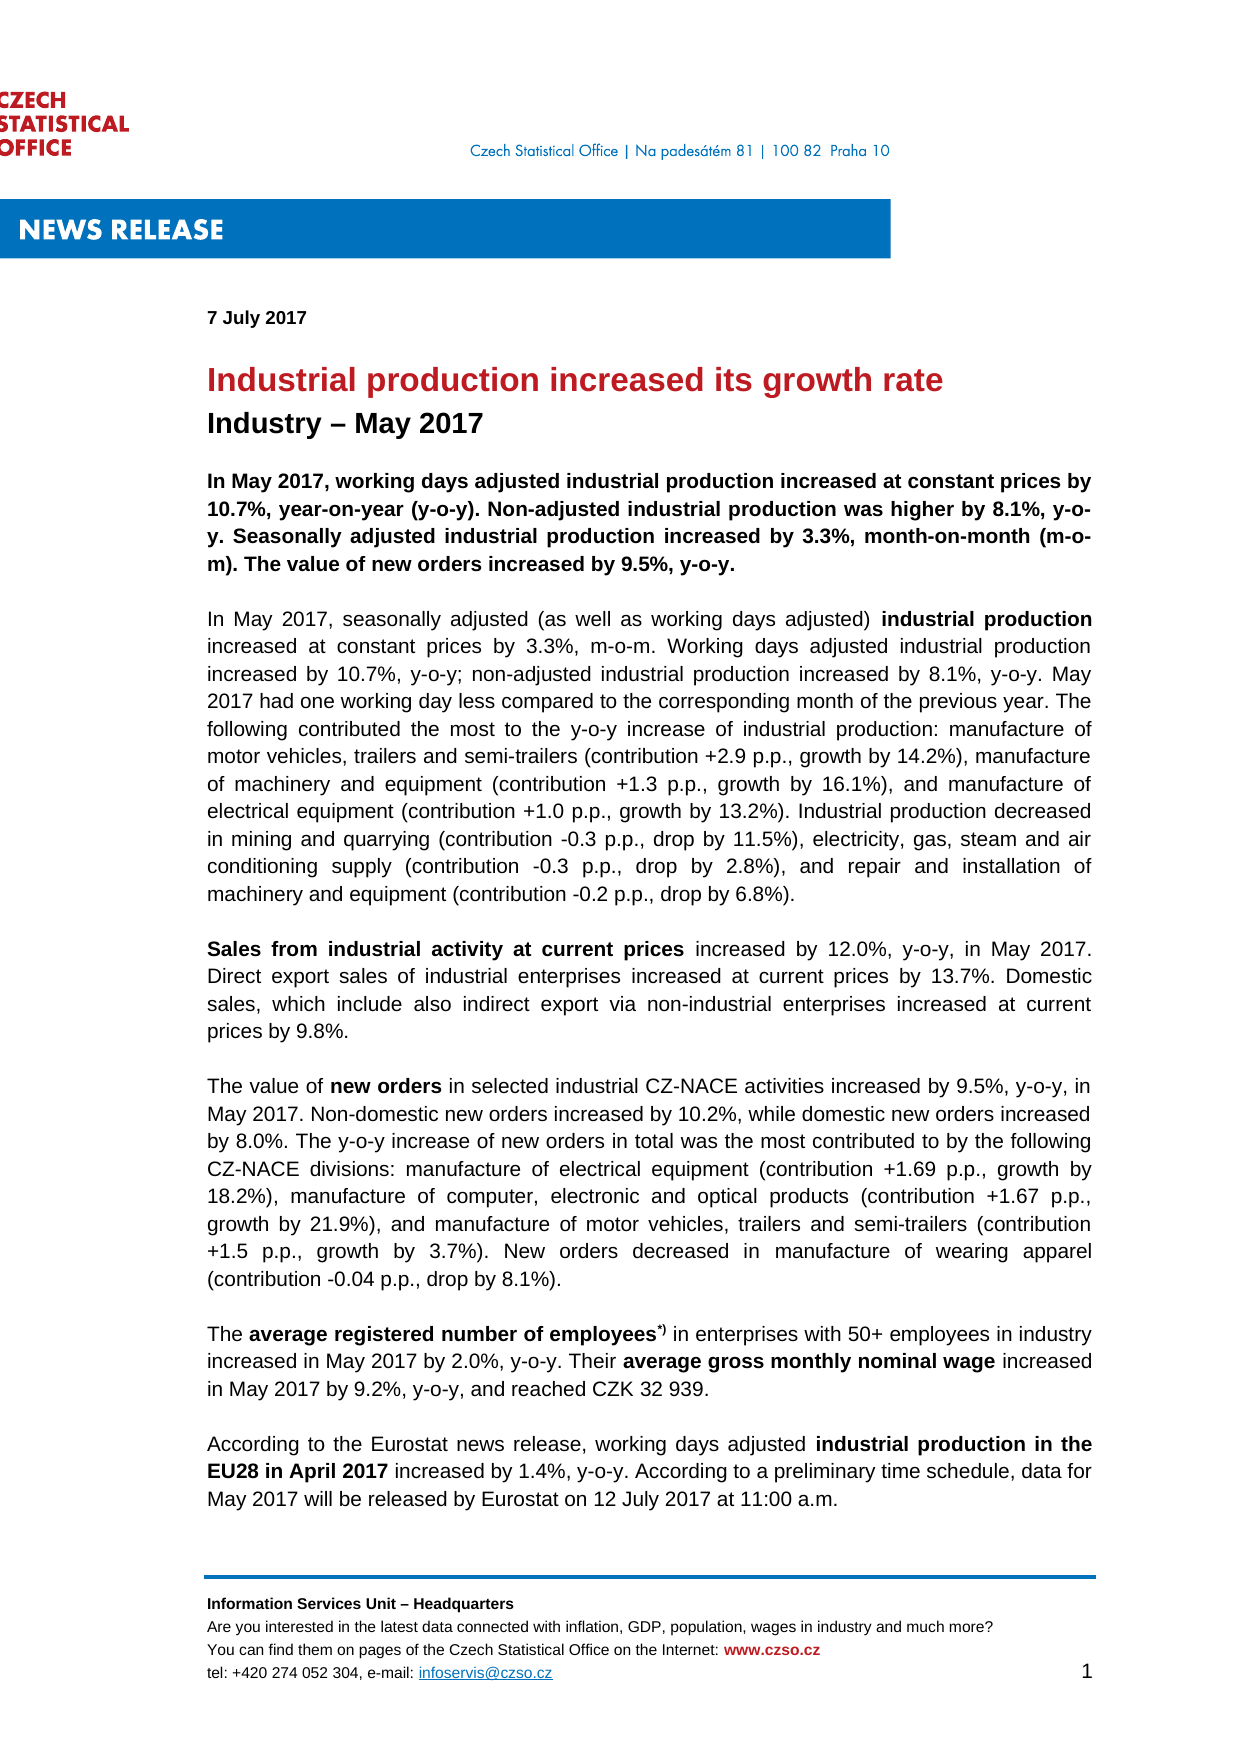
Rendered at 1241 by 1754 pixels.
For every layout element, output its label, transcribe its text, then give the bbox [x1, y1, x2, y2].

text In May 2017, working days adjusted industrial production increased at constant prices by 10.7%, year-on-year (y-o-y). Non-adjusted industrial production was higher by 8.1%, y-o-y. Seasonally adjusted industrial production increased by 3.3%, month-on-month (m-o-m). The value of new orders increased by 9.5%, y-o-y. [207, 469, 1092, 576]
text The average registered number of employees*) in enterprises with 50+ employees in industry increased in May 2017 by 2.0%, y-o-y. Their average gross monthly nominal wage increased in May 2017 by 9.2%, y-o-y, and reached CZK 32 939. [207, 1322, 1092, 1401]
text Industry – May 2017 [207, 407, 1092, 440]
text In May 2017, seasonally adjusted (as well as working days adjusted) industrial production increased at constant prices by 3.3%, m-o-m. Working days adjusted industrial production increased by 10.7%, y-o-y; non-adjusted industrial production increased by 8.1%, y-o-y. May 2017 had one working day less compared to the corresponding month of the previous year. The following contributed the most to the y-o-y increase of industrial production: manufacture of motor vehicles, trailers and semi-trailers (contribution +2.9 p.p., growth by 14.2%), manufacture of machinery and equipment (contribution +1.3 p.p., growth by 16.1%), and manufacture of electrical equipment (contribution +1.0 p.p., growth by 13.2%). Industrial production decreased in mining and quarrying (contribution -0.3 p.p., drop by 11.5%), electricity, gas, steam and air conditioning supply (contribution -0.3 p.p., drop by 2.8%), and repair and installation of machinery and equipment (contribution -0.2 p.p., drop by 6.8%). [207, 607, 1092, 906]
text According to the Eurostat news release, working days adjusted industrial production in the EU28 in April 2017 increased by 1.4%, y-o-y. According to a preliminary time schedule, data for May 2017 will be released by Eurostat on 12 July 2017 at 11:00 a.m. [207, 1432, 1092, 1511]
text Sales from industrial activity at current prices increased by 12.0%, y-o-y, in May 2017. Direct export sales of industrial enterprises increased at current prices by 13.7%. Domestic sales, which include also indirect export via non-industrial enterprises increased at current prices by 9.8%. [207, 937, 1092, 1043]
title Industrial production increased its growth rate [207, 361, 1092, 398]
text The value of new orders in selected industrial CZ-NACE activities increased by 9.5%, y-o-y, in May 2017. Non-domestic new orders increased by 10.2%, while domestic new orders increased by 8.0%. The y-o-y increase of new orders in total was the most contributed to by the following CZ-NACE divisions: manufacture of electrical equipment (contribution +1.69 p.p., growth by 18.2%), manufacture of computer, electronic and optical products (contribution +1.67 p.p., growth by 21.9%), and manufacture of motor vehicles, trailers and semi-trailers (contribution +1.5 p.p., growth by 3.7%). New orders decreased in manufacture of wearing apparel (contribution -0.04 p.p., drop by 8.1%). [207, 1074, 1092, 1291]
text 7 July 2017 [207, 307, 1092, 329]
